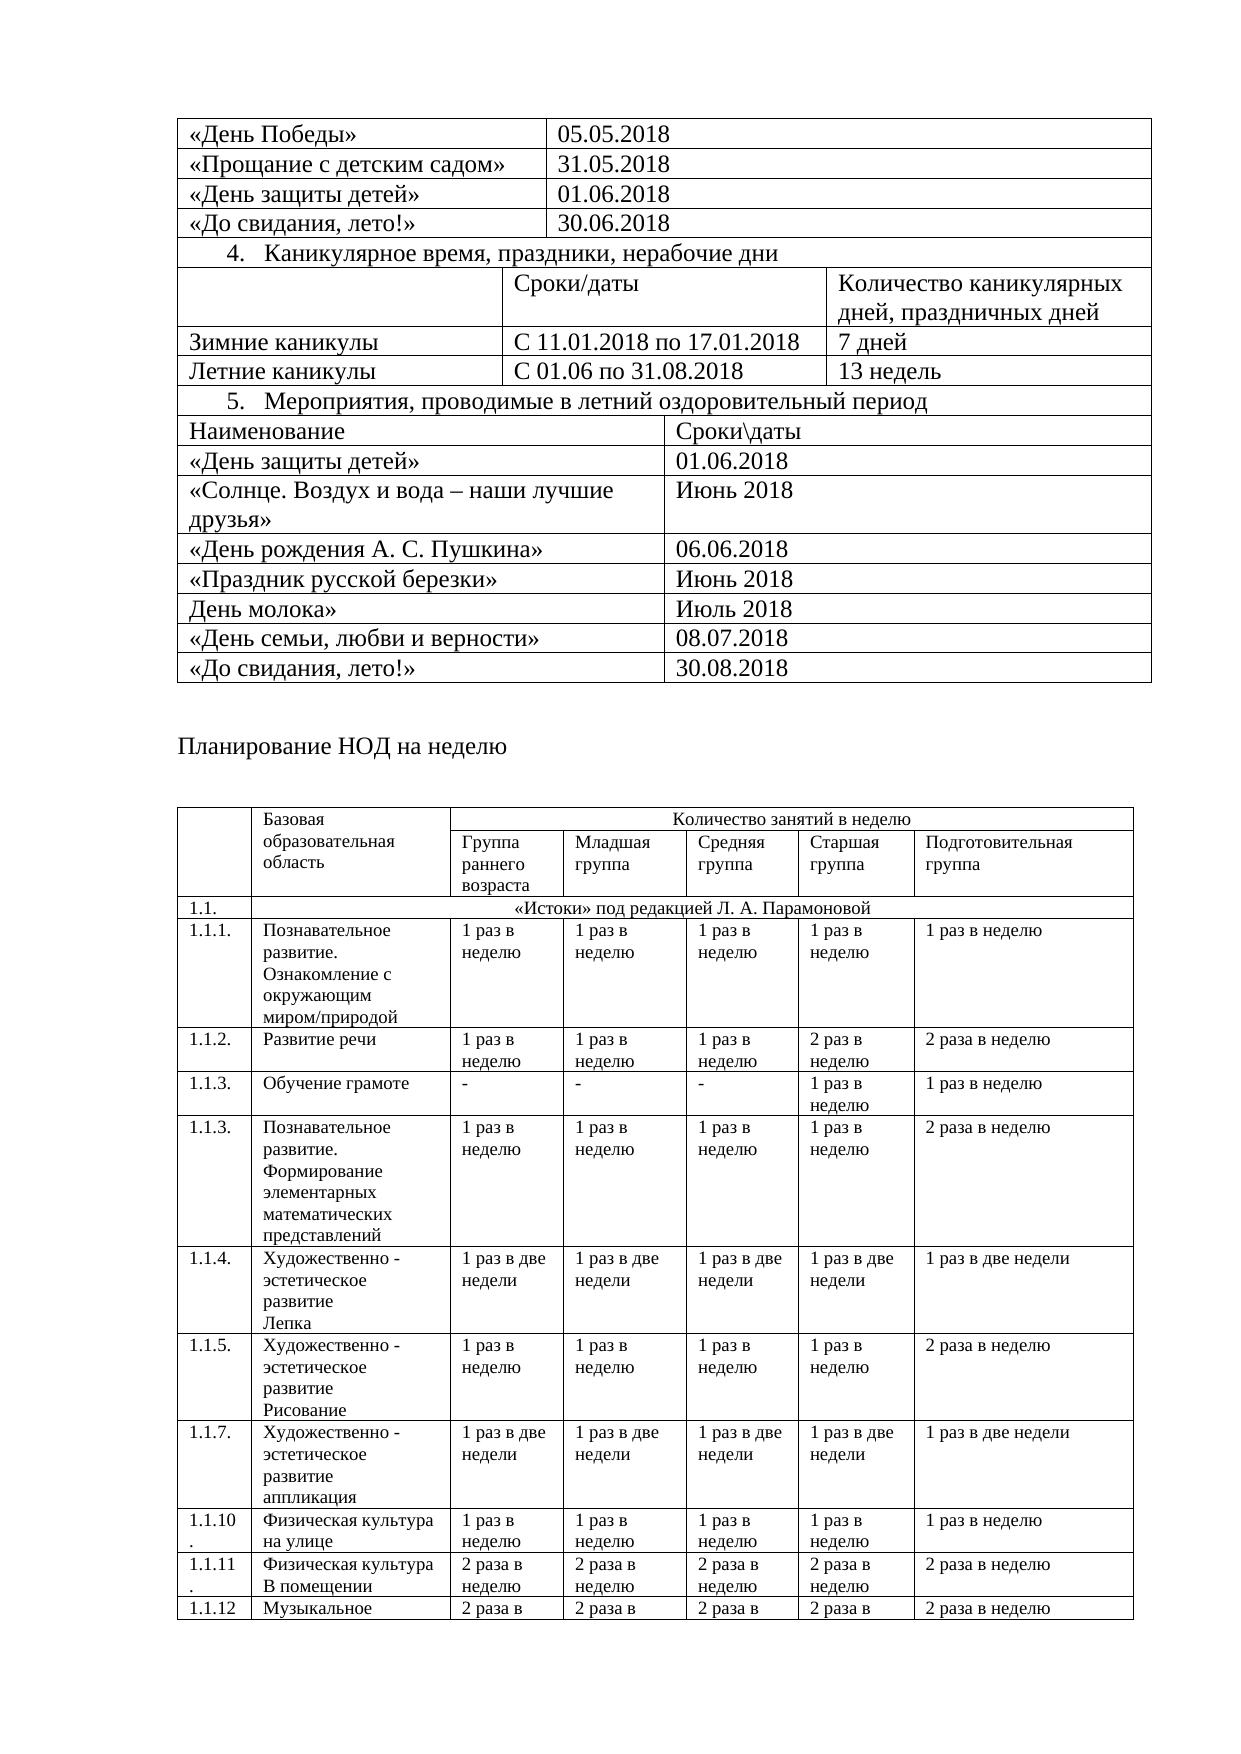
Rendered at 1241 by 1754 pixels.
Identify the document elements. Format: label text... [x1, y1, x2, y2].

table_cell 1 раз в неделю [799, 919, 914, 1027]
table_cell Художественно -эстетическое развитие Рисование [252, 1334, 450, 1420]
table_cell 1 раз в неделю [451, 1334, 563, 1420]
table_cell 2 раза в неделю [915, 1116, 1133, 1246]
table_header Базовая образовательная область [252, 808, 450, 896]
table_cell 1 раз в неделю [915, 1072, 1133, 1115]
table_cell 2 раза в неделю [451, 1553, 563, 1596]
table_cell [178, 268, 502, 326]
table_cell 1 раз в две недели [915, 1421, 1133, 1508]
table_cell Группа раннего возраста [451, 831, 563, 896]
table_cell 1 раз в неделю [687, 1334, 798, 1420]
table_cell 2 раза в неделю [799, 1553, 914, 1596]
table_cell 1 раз в неделю [451, 1509, 563, 1552]
table_cell «День рождения А. С. Пушкина» [178, 534, 664, 563]
table_cell 2 раза в неделю [451, 1597, 563, 1619]
table_cell 1.1.4. [178, 1247, 251, 1333]
table_cell 30.06.2018 [547, 209, 1151, 237]
table_cell 1.1. [178, 897, 251, 918]
table_cell 1 раз в две недели [799, 1421, 914, 1508]
table_cell 1 раз в неделю [451, 1116, 563, 1246]
table_cell С 11.01.2018 по 17.01.2018 [503, 327, 826, 355]
table_cell Познавательное развитие. Формирование элементарных математических представлений [252, 1116, 450, 1246]
table_cell 1 раз в две недели [451, 1421, 563, 1508]
table_cell 1 раз в неделю [564, 1509, 686, 1552]
table_cell 7 дней [827, 327, 1151, 355]
table_cell «До свидания, лето!» [178, 653, 664, 682]
table_cell Художественно -эстетическое развитие аппликация [252, 1421, 450, 1508]
table_cell 1.1.11. [178, 1553, 251, 1596]
table_cell 1 раз в неделю [687, 919, 798, 1027]
table_cell Художественно -эстетическое развитие Лепка [252, 1247, 450, 1333]
table_header Количество занятий в неделю [451, 808, 1133, 830]
table_cell 1 раз в две недели [451, 1247, 563, 1333]
table_cell 2 раза в неделю [564, 1553, 686, 1596]
table_cell Познавательное развитие. Ознакомление с окружающим миром/природой [252, 919, 450, 1027]
table_cell 05.05.2018 [547, 119, 1151, 148]
table_cell Младшая группа [564, 831, 686, 896]
table_cell Обучение грамоте [252, 1072, 450, 1115]
table_cell Зимние каникулы [178, 327, 502, 355]
table_cell 01.06.2018 [547, 179, 1151, 207]
table_cell 1 раз в неделю [915, 919, 1133, 1027]
table_cell «До свидания, лето!» [178, 209, 546, 237]
table_cell 1.1.12. [178, 1597, 251, 1619]
table_cell 30.08.2018 [665, 653, 1151, 682]
table_cell 1 раз в две недели [799, 1247, 914, 1333]
table_cell «Истоки» под редакцией Л. А. Парамоновой [252, 897, 1133, 918]
table_cell - [451, 1072, 563, 1115]
table_cell День молока» [178, 594, 664, 622]
table_cell 06.06.2018 [665, 534, 1151, 563]
table_cell Каникулярное время, праздники, нерабочие дни [178, 238, 1151, 267]
table_cell «Праздник русской березки» [178, 564, 664, 593]
table_cell 2 раза в неделю [687, 1553, 798, 1596]
table_cell Количество каникулярных дней, праздничных дней [827, 268, 1151, 326]
table_cell «Солнце. Воздух и вода – наши лучшие друзья» [178, 476, 664, 533]
table_cell Июль 2018 [665, 594, 1151, 622]
table_cell Подготовительная группа [915, 831, 1133, 896]
table_cell Сроки\даты [665, 416, 1151, 445]
table_cell 1 раз в неделю [799, 1509, 914, 1552]
table_cell Физическая культура на улице [252, 1509, 450, 1552]
table_cell 1 раз в две недели [564, 1421, 686, 1508]
table_cell 1.1.1. [178, 919, 251, 1027]
table_cell 1 раз в две недели [915, 1247, 1133, 1333]
table_cell Мероприятия, проводимые в летний оздоровительный период [178, 386, 1151, 415]
table_cell «День семьи, любви и верности» [178, 624, 664, 652]
table_cell 1 раз в неделю [687, 1116, 798, 1246]
table_cell Июнь 2018 [665, 476, 1151, 533]
table_cell Музыкальное [252, 1597, 450, 1619]
table_cell Старшая группа [799, 831, 914, 896]
table_cell 1.1.5. [178, 1334, 251, 1420]
table_cell 1 раз в неделю [564, 1334, 686, 1420]
table_cell Развитие речи [252, 1028, 450, 1071]
table_cell 2 раза в неделю [799, 1597, 914, 1619]
table_cell Наименование [178, 416, 664, 445]
table_cell Физическая культура В помещении [252, 1553, 450, 1596]
table_cell 1 раз в неделю [564, 1028, 686, 1071]
table_cell «День защиты детей» [178, 446, 664, 474]
table_cell «День Победы» [178, 119, 546, 148]
table_cell 2 раза в неделю [564, 1597, 686, 1619]
table_cell Средняя группа [687, 831, 798, 896]
table_cell 2 раза в неделю [915, 1334, 1133, 1420]
table_cell 08.07.2018 [665, 624, 1151, 652]
table_cell 2 раза в неделю [915, 1028, 1133, 1071]
table_cell 2 раза в неделю [915, 1597, 1133, 1619]
table_cell 1 раз в неделю [799, 1072, 914, 1115]
table_cell 1 раз в две недели [564, 1247, 686, 1333]
table_cell 2 раз в неделю [799, 1028, 914, 1071]
table_cell Летние каникулы [178, 356, 502, 385]
table_cell 01.06.2018 [665, 446, 1151, 474]
table_cell 1 раз в две недели [687, 1421, 798, 1508]
table_cell 1 раз в неделю [687, 1509, 798, 1552]
text Планирование НОД на неделю [177, 731, 1152, 759]
table_cell 2 раза в неделю [687, 1597, 798, 1619]
table_cell 1.1.2. [178, 1028, 251, 1071]
table_cell 1 раз в неделю [687, 1028, 798, 1071]
table_cell 1 раз в неделю [799, 1334, 914, 1420]
table_cell «Прощание с детским садом» [178, 149, 546, 178]
table_cell 13 недель [827, 356, 1151, 385]
table_cell 1 раз в неделю [799, 1116, 914, 1246]
table_cell 2 раза в неделю [915, 1553, 1133, 1596]
table_cell 1.1.3. [178, 1116, 251, 1246]
table_cell 31.05.2018 [547, 149, 1151, 178]
table_cell 1 раз в неделю [451, 919, 563, 1027]
table_cell Июнь 2018 [665, 564, 1151, 593]
table_cell - [687, 1072, 798, 1115]
table_cell «День защиты детей» [178, 179, 546, 207]
table_cell С 01.06 по 31.08.2018 [503, 356, 826, 385]
table_cell 1 раз в неделю [564, 1116, 686, 1246]
table_cell 1 раз в неделю [451, 1028, 563, 1071]
table_cell 1 раз в неделю [915, 1509, 1133, 1552]
table_cell 1.1.3. [178, 1072, 251, 1115]
table_header [178, 808, 251, 896]
table_cell 1 раз в неделю [564, 919, 686, 1027]
table_cell - [564, 1072, 686, 1115]
table_cell Сроки/даты [503, 268, 826, 326]
table_cell 1 раз в две недели [687, 1247, 798, 1333]
table_cell 1.1.7. [178, 1421, 251, 1508]
table_cell 1.1.10. [178, 1509, 251, 1552]
